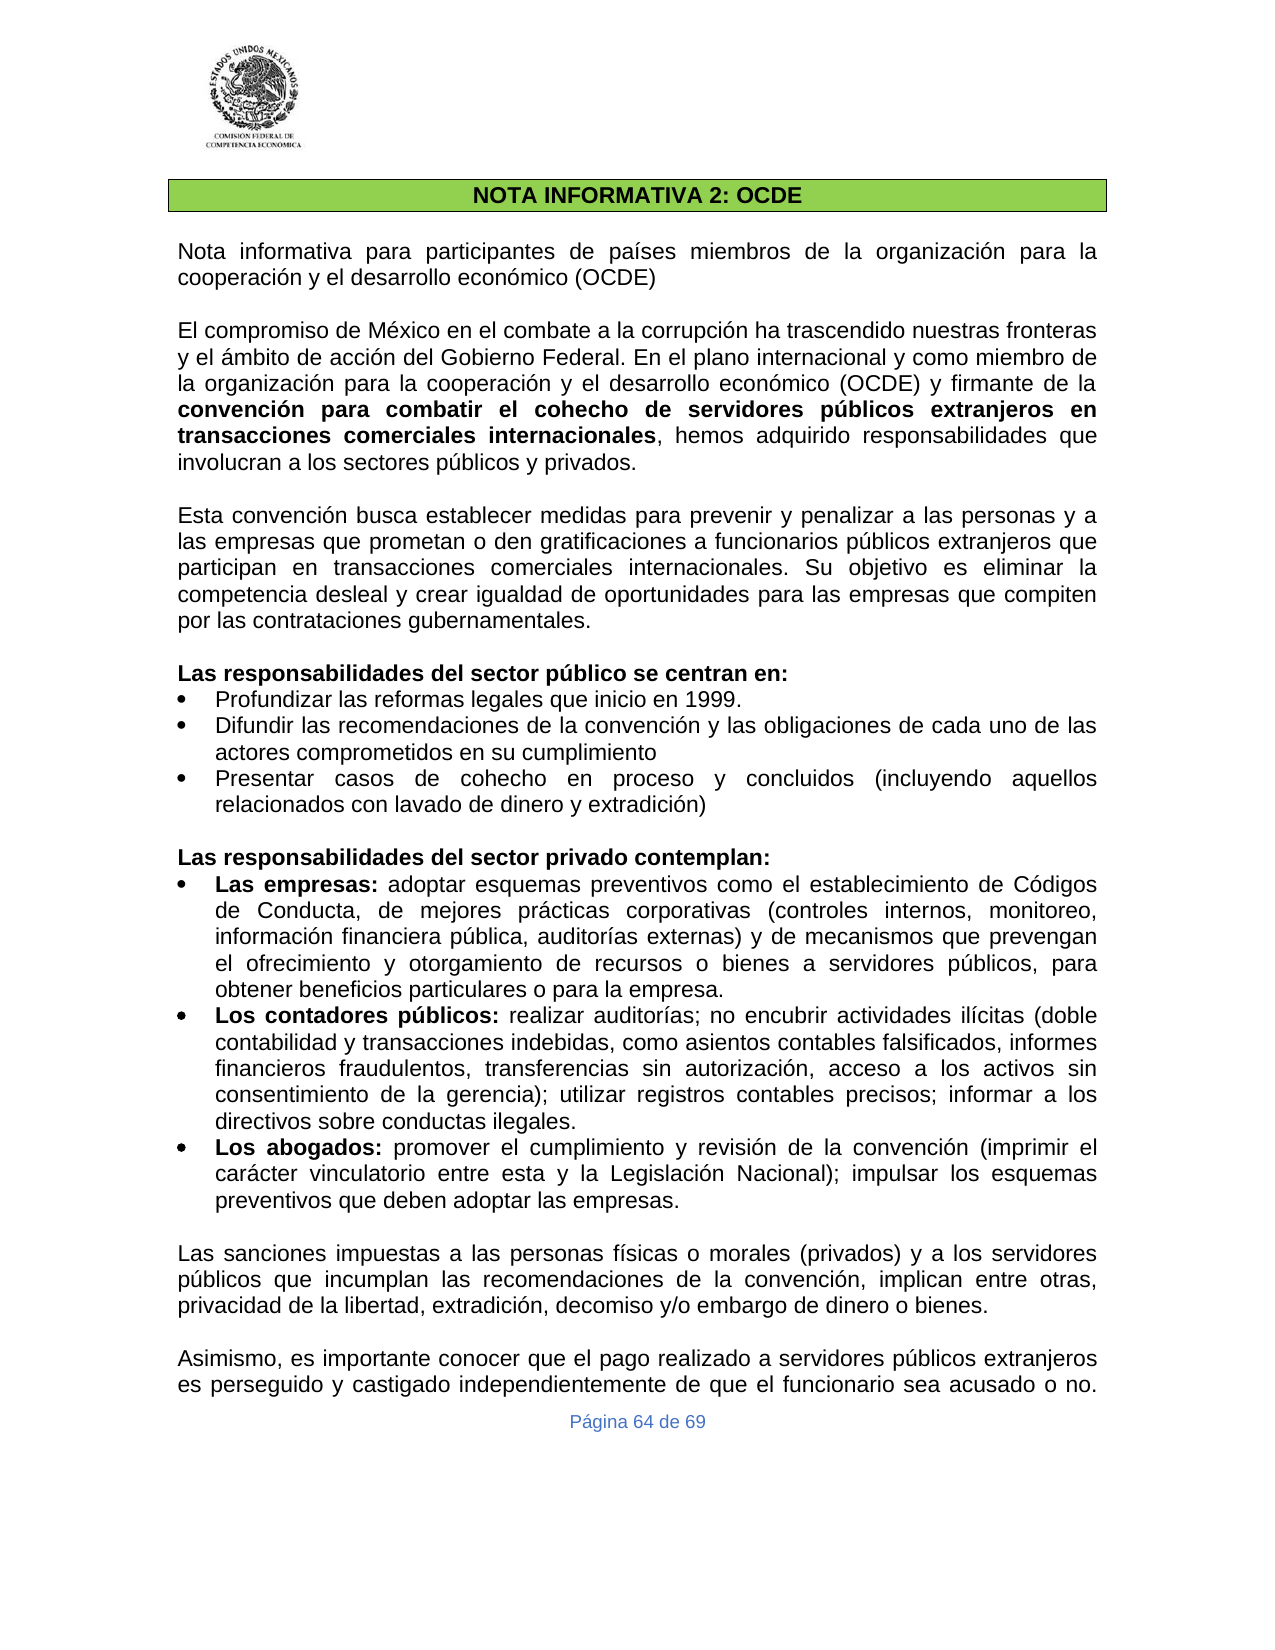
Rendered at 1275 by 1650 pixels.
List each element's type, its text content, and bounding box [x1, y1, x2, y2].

list Los contadores públicos: realizar auditorías; no encubrir actividades ilícitas (doble contabilidad y transacciones indebidas, como asientos contables falsificados, informes financieros fraudulentos, transferencias sin autorización, acceso a los activos sin consentimiento de la gerencia); utilizar registros contables precisos; informar a los directivos sobre conductas ilegales. [177, 1002, 1098, 1134]
text Esta convención busca establecer medidas para prevenir y penalizar a las personas y a las empresas que prometan o den gratificaciones a funcionarios públicos extranjeros que participan en transacciones comerciales internacionales. Su objetivo es eliminar la competencia desleal y crear igualdad de oportunidades para las empresas que compiten por las contrataciones gubernamentales. [177, 502, 1098, 633]
picture [188, 45, 322, 151]
list Profundizar las reformas legales que inicio en 1999. [177, 686, 1098, 712]
text El compromiso de México en el combate a la corrupción ha trascendido nuestras fronteras y el ámbito de acción del Gobierno Federal. En el plano internacional y como miembro de la organización para la cooperación y el desarrollo económico (OCDE) y firmante de la convención para combatir el cohecho de servidores públicos extranjeros en transacciones comerciales internacionales, hemos adquirido responsabilidades que involucran a los sectores públicos y privados. [177, 317, 1098, 475]
text Las sanciones impuestas a las personas físicas o morales (privados) y a los servidores públicos que incumplan las recomendaciones de la convención, implican entre otras, privacidad de la libertad, extradición, decomiso y/o embargo de dinero o bienes. [177, 1239, 1098, 1318]
list Los abogados: promover el cumplimiento y revisión de la convención (imprimir el carácter vinculatorio entre esta y la Legislación Nacional); impulsar los esquemas preventivos que deben adoptar las empresas. [177, 1134, 1098, 1213]
text Nota informativa para participantes de países miembros de la organización para la cooperación y el desarrollo económico (OCDE) [177, 238, 1098, 291]
list Presentar casos de cohecho en proceso y concluidos (incluyendo aquellos relacionados con lavado de dinero y extradición) [177, 765, 1098, 818]
text NOTA INFORMATIVA 2: OCDE [169, 180, 1106, 211]
list Las empresas: adoptar esquemas preventivos como el establecimiento de Códigos de Conducta, de mejores prácticas corporativas (controles internos, monitoreo, información financiera pública, auditorías externas) y de mecanismos que prevengan el ofrecimiento y otorgamiento de recursos o bienes a servidores públicos, para obtener beneficios particulares o para la empresa. [177, 871, 1098, 1002]
text Las responsabilidades del sector público se centran en: [177, 660, 1098, 686]
list Difundir las recomendaciones de la convención y las obligaciones de cada uno de las actores comprometidos en su cumplimiento [177, 712, 1098, 765]
text Las responsabilidades del sector privado contemplan: [177, 844, 1098, 871]
